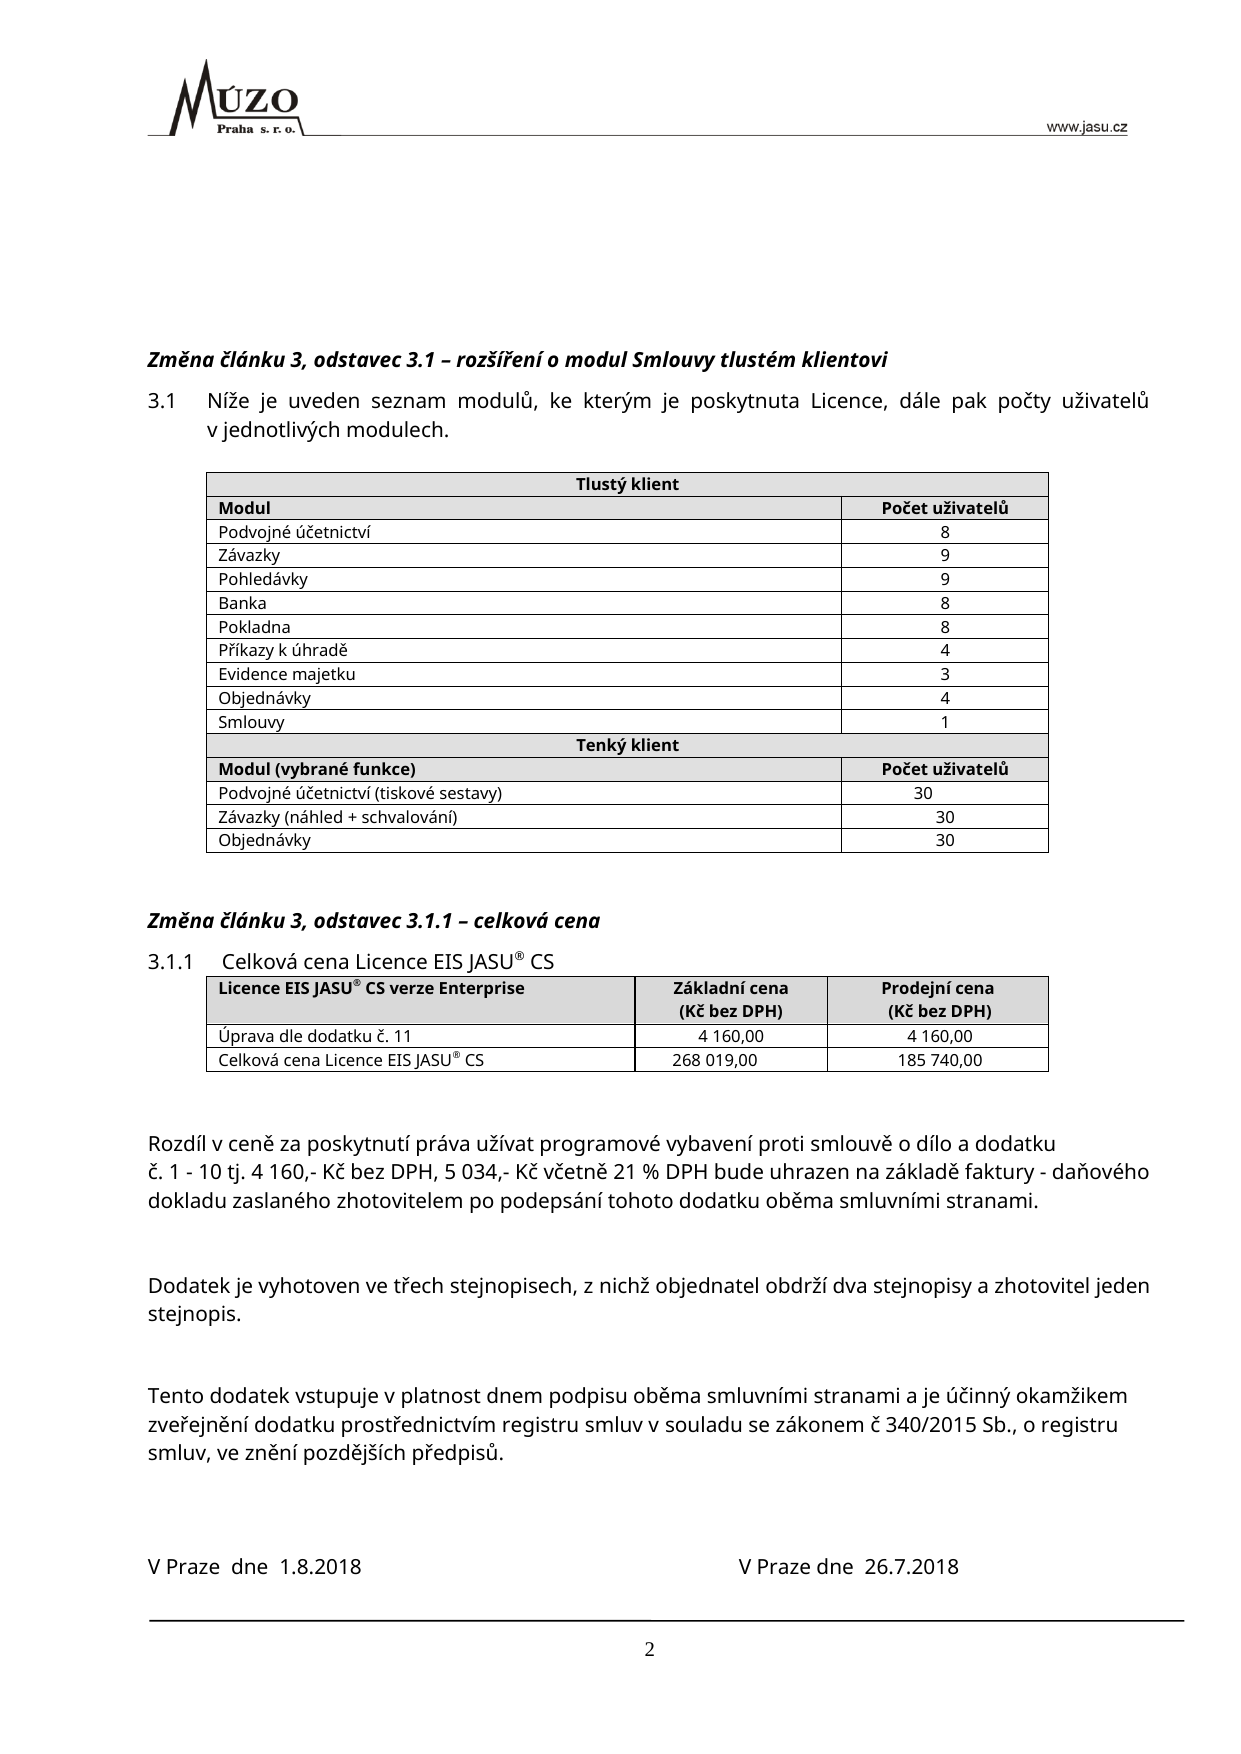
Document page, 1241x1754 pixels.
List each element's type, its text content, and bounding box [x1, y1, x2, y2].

text č. 1 - 10 tj. 4 160,- Kč bez DPH, 5 034,- Kč včetně 21 % DPH bude uhrazen na základě faktury - daňového dokladu zaslaného zhotovitelem po podepsání tohoto dodatku oběma smluvními stranami. [148, 1157, 1152, 1214]
table_cell Příkazy k úhradě [207, 639, 841, 662]
table_cell Pokladna [207, 615, 841, 638]
table_header Základní cena (Kč bez DPH) [636, 977, 827, 1023]
table_header Licence EIS JASU® CS verze Enterprise [207, 977, 634, 1023]
picture [147, 59, 1128, 136]
table_cell 4 [842, 687, 1048, 709]
table_cell 9 [842, 568, 1048, 591]
table_cell Objednávky [207, 687, 841, 709]
table_cell Pohledávky [207, 568, 841, 591]
table_cell 8 [842, 520, 1048, 543]
table_cell Závazky [207, 544, 841, 567]
text V Praze dne 1.8.2018 V Praze dne 26.7.2018 [148, 1552, 1152, 1580]
table_cell 30 [842, 782, 1048, 804]
table_cell 268 019,00 [636, 1048, 827, 1071]
table_header Tlustý klient [207, 473, 1048, 496]
table_cell Počet uživatelů [842, 497, 1048, 519]
table_cell 8 [842, 592, 1048, 614]
table_cell Smlouvy [207, 710, 841, 733]
table_cell 30 [842, 829, 1048, 852]
table_cell Počet uživatelů [842, 758, 1048, 781]
text Rozdíl v ceně za poskytnutí práva užívat programové vybavení proti smlouvě o dílo a dodatku [148, 1129, 1152, 1157]
text Změna článku 3, odstavec 3.1 – rozšíření o modul Smlouvy tlustém klientovi [148, 346, 1152, 374]
table_cell 8 [842, 615, 1048, 638]
table_cell 9 [842, 544, 1048, 567]
list Níže je uveden seznam modulů, ke kterým je poskytnuta Licence, dále pak počty uživatelů v jednotlivých modulech. [148, 386, 1152, 443]
table_cell 4 160,00 [636, 1025, 827, 1047]
text Změna článku 3, odstavec 3.1.1 – celková cena [148, 906, 1152, 935]
table_cell Tenký klient [207, 734, 1048, 757]
table_cell 3 [842, 663, 1048, 686]
text Tento dodatek vstupuje v platnost dnem podpisu oběma smluvními stranami a je účinný okamžikem zveřejnění dodatku prostřednictvím registru smluv v souladu se zákonem č 340/2015 Sb., o registru smluv, ve znění pozdějších předpisů. [148, 1381, 1152, 1467]
table_cell Objednávky [207, 829, 841, 852]
table_cell 1 [842, 710, 1048, 733]
table_cell 30 [842, 805, 1048, 828]
table_cell Evidence majetku [207, 663, 841, 686]
table_cell Podvojné účetnictví [207, 520, 841, 543]
table_cell Celková cena Licence EIS JASU® CS [207, 1048, 634, 1071]
table_header Prodejní cena (Kč bez DPH) [828, 977, 1048, 1023]
text Dodatek je vyhotoven ve třech stejnopisech, z nichž objednatel obdrží dva stejnopisy a zhotovitel jeden stejnopis. [148, 1271, 1152, 1328]
text 3.1.1 Celková cena Licence EIS JASU® CS [148, 947, 1152, 976]
table_cell Úprava dle dodatku č. 11 [207, 1025, 634, 1047]
table_cell Závazky (náhled + schvalování) [207, 805, 841, 828]
table_cell Podvojné účetnictví (tiskové sestavy) [207, 782, 841, 804]
table_cell 185 740,00 [828, 1048, 1048, 1071]
table_cell Modul (vybrané funkce) [207, 758, 841, 781]
table_cell 4 [842, 639, 1048, 662]
table_cell 4 160,00 [828, 1025, 1048, 1047]
table_cell Modul [207, 497, 841, 519]
table_cell Banka [207, 592, 841, 614]
